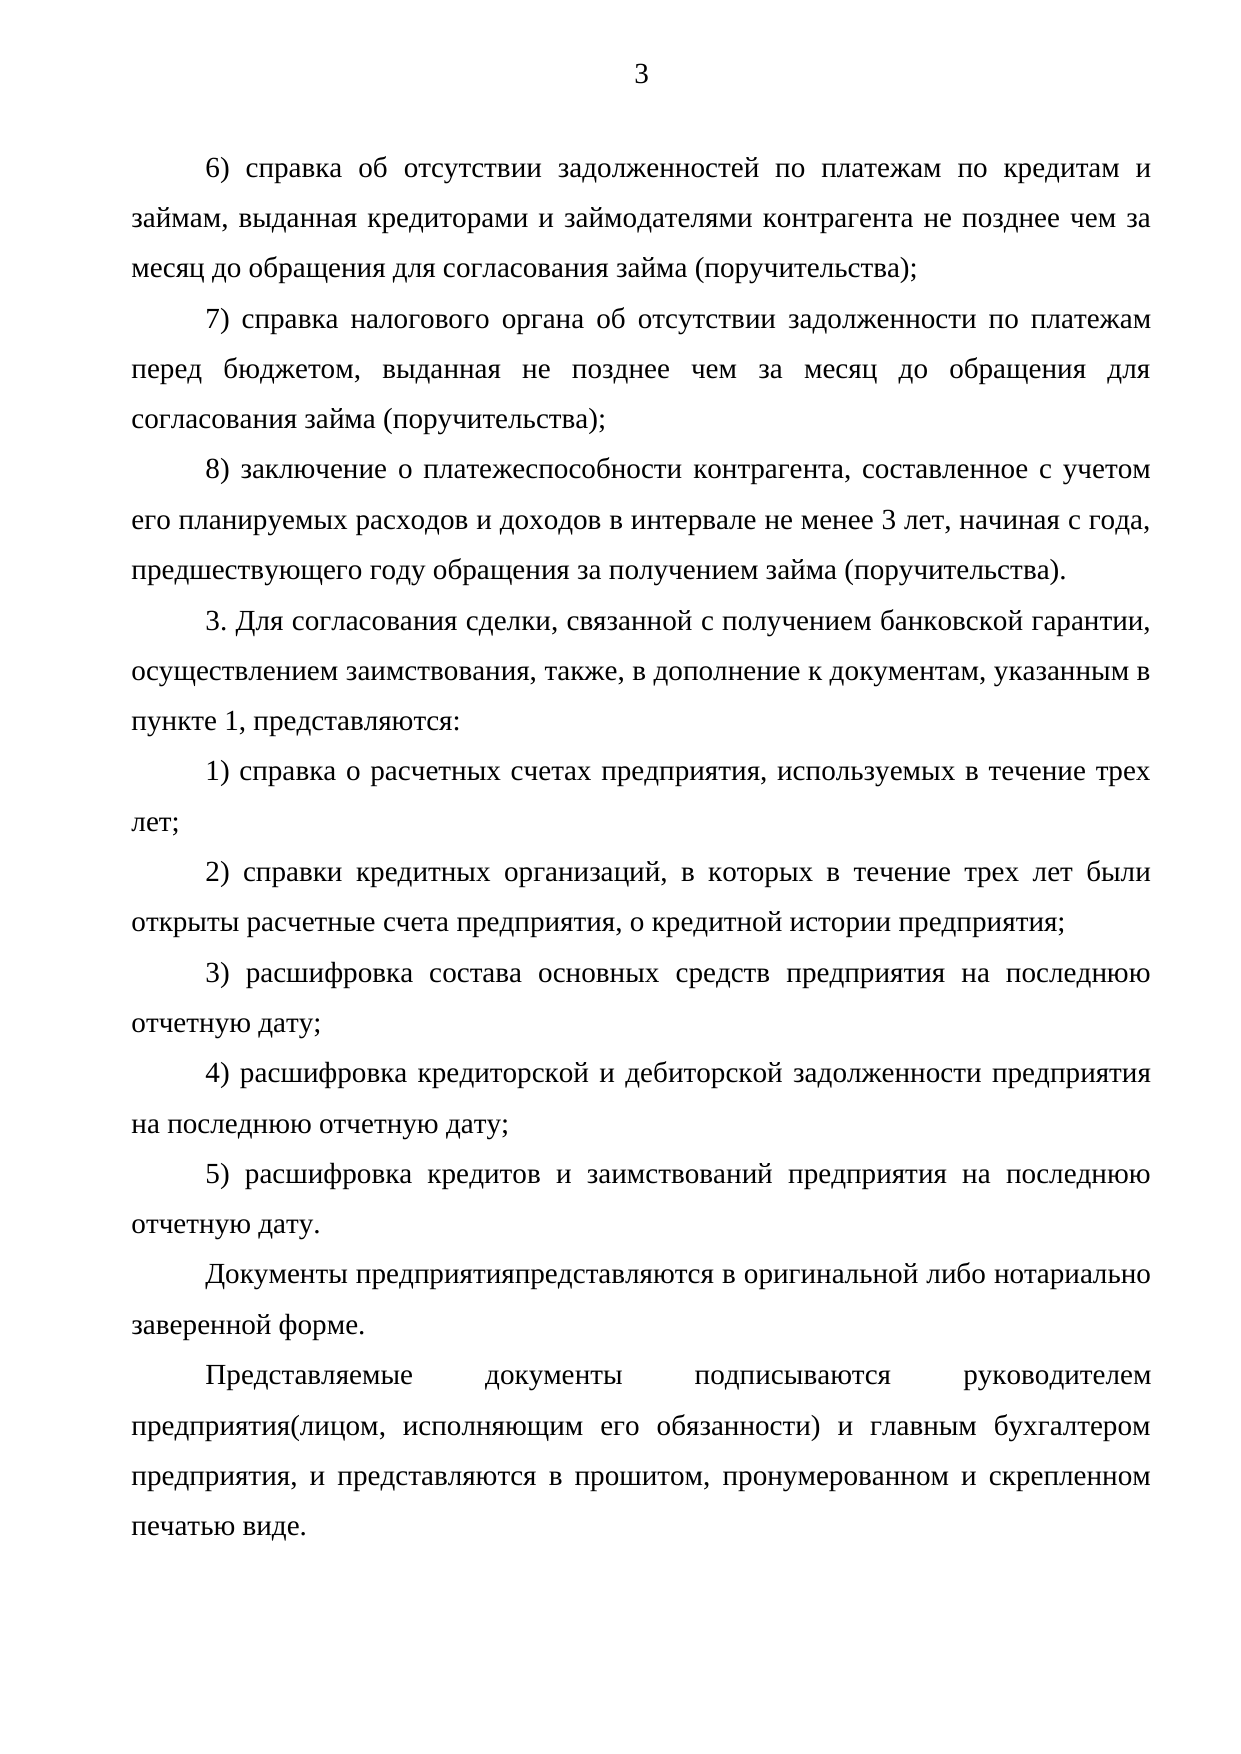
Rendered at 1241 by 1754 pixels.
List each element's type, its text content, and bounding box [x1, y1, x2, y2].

text 5) расшифровка кредитов и заимствований предприятия на последнюю отчетную дату. [131, 1156, 1152, 1240]
text 4) расшифровка кредиторской и дебиторской задолженности предприятия на последнюю отчетную дату; [131, 1055, 1152, 1139]
text 3. Для согласования сделки, связанной с получением банковской гарантии, осуществлением заимствования, также, в дополнение к документам, указанным в пункте 1, представляются: [131, 603, 1152, 737]
text 1) справка о расчетных счетах предприятия, используемых в течение трех лет; [131, 753, 1152, 837]
text 8) заключение о платежеспособности контрагента, составленное с учетом его планируемых расходов и доходов в интервале не менее 3 лет, начиная с года, предшествующего году обращения за получением займа (поручительства). [131, 452, 1152, 586]
text 3) расшифровка состава основных средств предприятия на последнюю отчетную дату; [131, 955, 1152, 1039]
text 2) справки кредитных организаций, в которых в течение трех лет были открыты расчетные счета предприятия, о кредитной истории предприятия; [131, 854, 1152, 938]
text Документы предприятияпредставляются в оригинальной либо нотариально заверенной форме. [131, 1257, 1152, 1341]
text 6) справка об отсутствии задолженностей по платежам по кредитам и займам, выданная кредиторами и займодателями контрагента не позднее чем за месяц до обращения для согласования займа (поручительства); [131, 150, 1152, 284]
text 7) справка налогового органа об отсутствии задолженности по платежам перед бюджетом, выданная не позднее чем за месяц до обращения для согласования займа (поручительства); [131, 301, 1152, 435]
text Представляемые документы подписываются руководителем предприятия(лицом, исполняющим его обязанности) и главным бухгалтером предприятия, и представляются в прошитом, пронумерованном и скрепленном печатью виде. [131, 1357, 1152, 1542]
